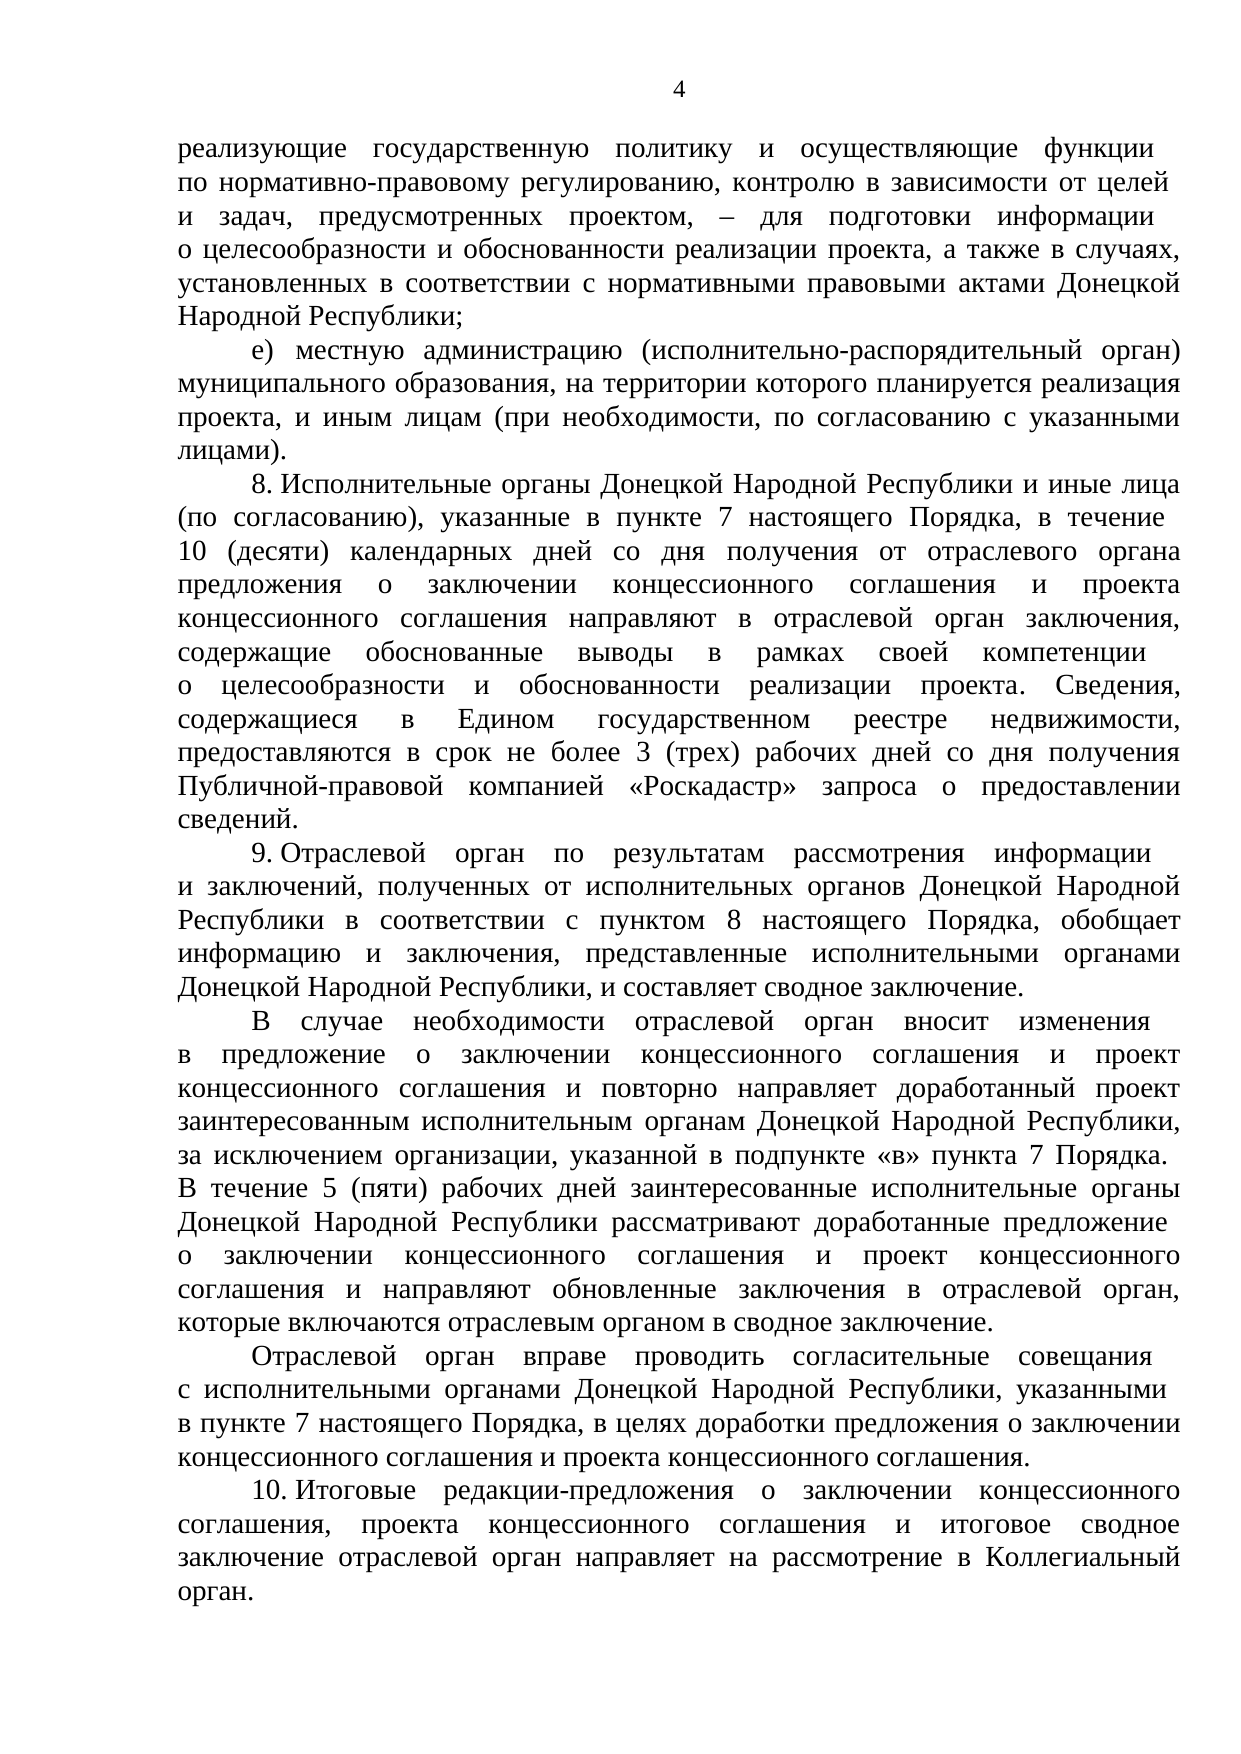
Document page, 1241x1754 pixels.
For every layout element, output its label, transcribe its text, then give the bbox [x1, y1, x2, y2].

text В случае необходимости отраслевой орган вносит изменения в предложение о заключении концессионного соглашения и проект концессионного соглашения и повторно направляет доработанный проект заинтересованным исполнительным органам Донецкой Народной Республики, за исключением организации, указанной в подпункте «в» пункта 7 Порядка. В течение 5 (пяти) рабочих дней заинтересованные исполнительные органы Донецкой Народной Республики рассматривают доработанные предложение о заключении концессионного соглашения и проект концессионного соглашения и направляют обновленные заключения в отраслевой орган, которые включаются отраслевым органом в сводное заключение. [177, 1003, 1181, 1338]
list местную администрацию (исполнительно-распорядительный орган) муниципального образования, на территории которого планируется реализация проекта, и иным лицам (при необходимости, по согласованию с указанными лицами). [177, 332, 1181, 466]
text 10. Итоговые редакции-предложения о заключении концессионного соглашения, проекта концессионного соглашения и итоговое сводное заключение отраслевой орган направляет на рассмотрение в Коллегиальный орган. [177, 1472, 1181, 1606]
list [177, 131, 1181, 332]
text Отраслевой орган вправе проводить согласительные совещания с исполнительными органами Донецкой Народной Республики, указанными в пункте 7 настоящего Порядка, в целях доработки предложения о заключении концессионного соглашения и проекта концессионного соглашения. [177, 1338, 1181, 1472]
text 9. Отраслевой орган по результатам рассмотрения информации и заключений, полученных от исполнительных органов Донецкой Народной Республики в соответствии с пунктом 8 настоящего Порядка, обобщает информацию и заключения, представленные исполнительными органами Донецкой Народной Республики, и составляет сводное заключение. [177, 835, 1181, 1003]
text 8. Исполнительные органы Донецкой Народной Республики и иные лица (по согласованию), указанные в пункте 7 настоящего Порядка, в течение 10 (десяти) календарных дней со дня получения от отраслевого органа предложения о заключении концессионного соглашения и проекта концессионного соглашения направляют в отраслевой орган заключения, содержащие обоснованные выводы в рамках своей компетенции о целесообразности и обоснованности реализации проекта. Сведения, содержащиеся в Едином государственном реестре недвижимости, предоставляются в срок не более 3 (трех) рабочих дней со дня получения Публичной-правовой компанией «Роскадастр» запроса о предоставлении сведений. [177, 466, 1181, 835]
